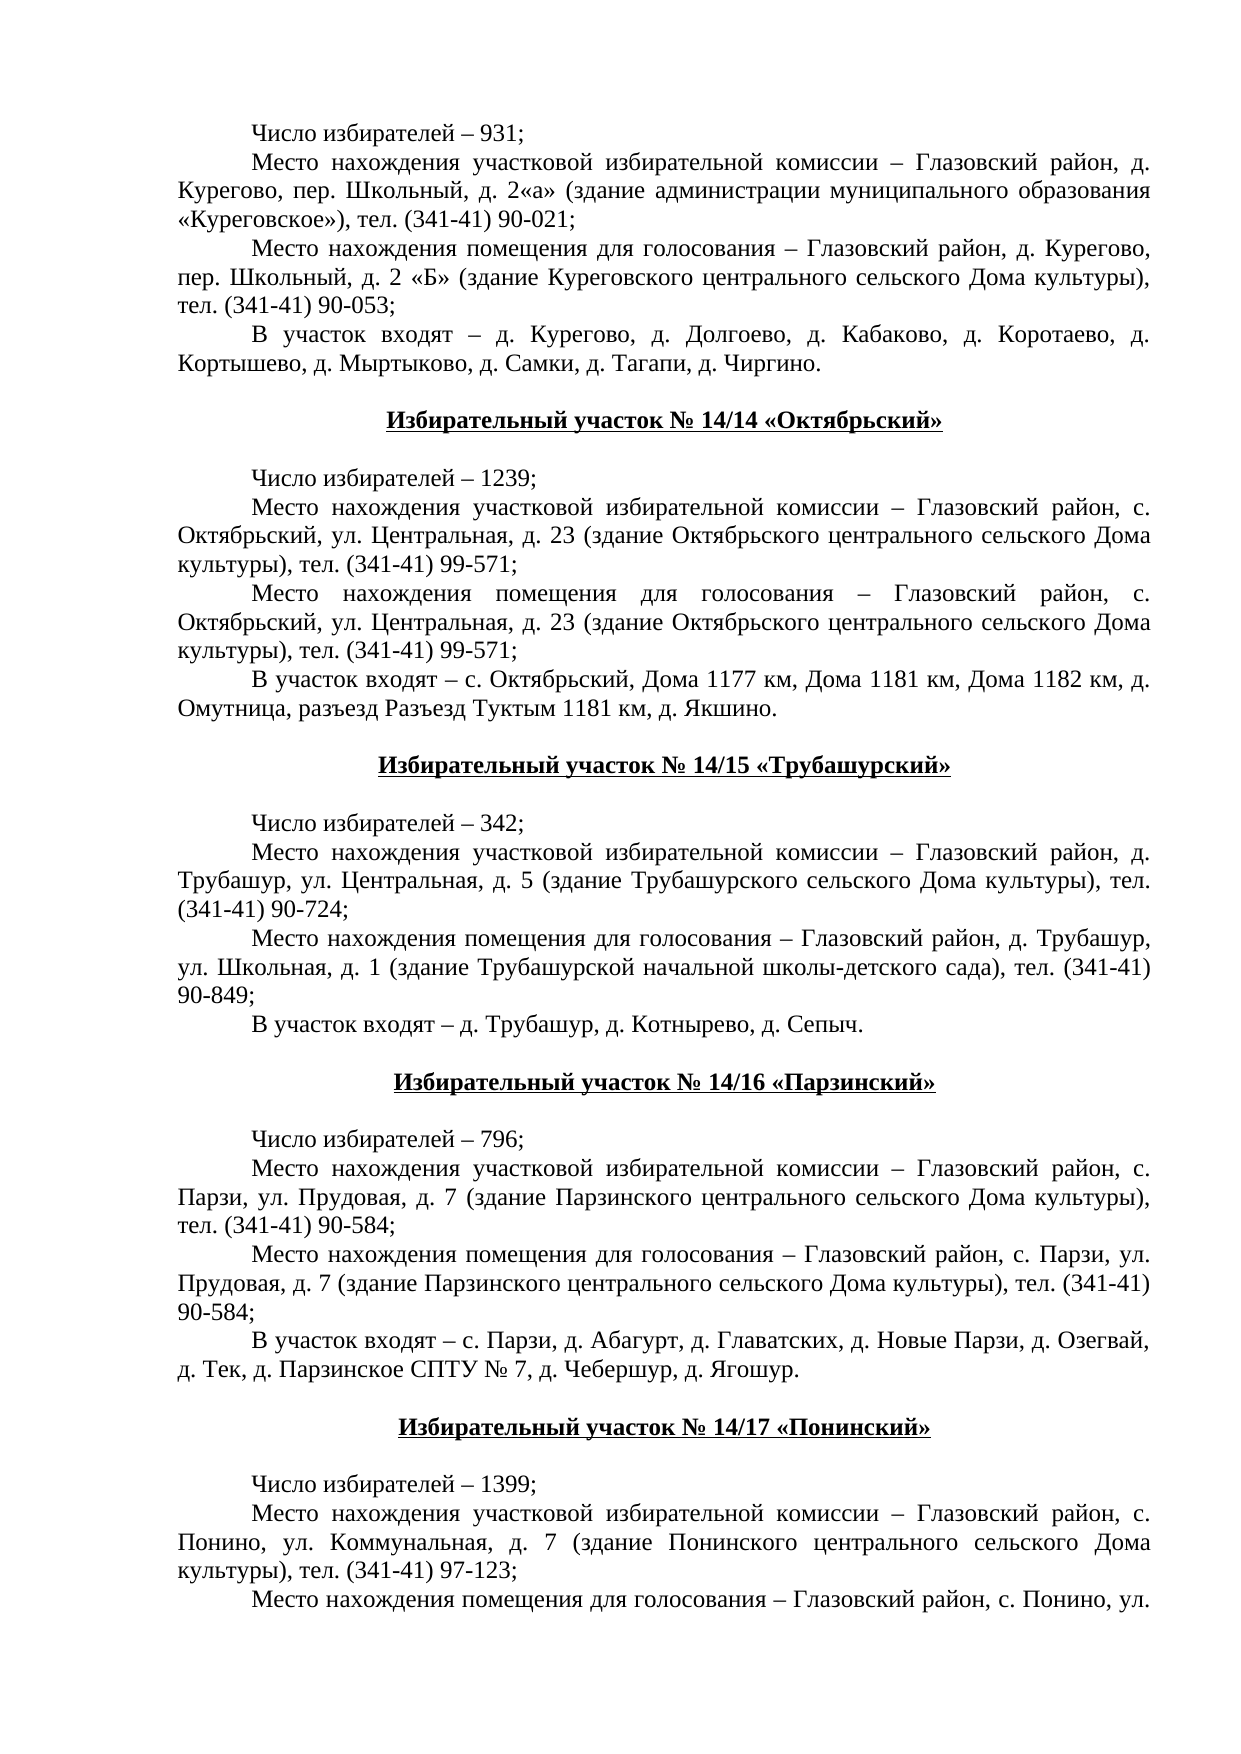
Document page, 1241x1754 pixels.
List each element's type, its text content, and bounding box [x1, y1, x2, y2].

text Избирательный участок № 14/17 «Понинский» [177, 1412, 1152, 1441]
text Число избирателей – 796; [177, 1124, 1152, 1153]
text Место нахождения участковой избирательной комиссии – Глазовский район, с. Понино, ул. Коммунальная, д. 7 (здание Понинского центрального сельского Дома культуры), тел. (341-41) 97-123; [177, 1498, 1152, 1584]
text Место нахождения участковой избирательной комиссии – Глазовский район, д. Трубашур, ул. Центральная, д. 5 (здание Трубашурского сельского Дома культуры), тел. (341-41) 90-724; [177, 837, 1152, 923]
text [177, 1584, 1152, 1613]
text Число избирателей – 1399; [177, 1469, 1152, 1498]
text Число избирателей – 931; [177, 118, 1152, 147]
text В участок входят – с. Парзи, д. Абагурт, д. Главатских, д. Новые Парзи, д. Озегвай, д. Тек, д. Парзинское СПТУ № 7, д. Чебершур, д. Ягошур. [177, 1326, 1152, 1383]
text Избирательный участок № 14/14 «Октябрьский» [177, 406, 1152, 434]
text Место нахождения помещения для голосования – Глазовский район, д. Трубашур, ул. Школьная, д. 1 (здание Трубашурской начальной школы-детского сада), тел. (341-41) 90-849; [177, 923, 1152, 1009]
text В участок входят – д. Трубашур, д. Котнырево, д. Сепыч. [177, 1009, 1152, 1038]
text Место нахождения участковой избирательной комиссии – Глазовский район, д. Курегово, пер. Школьный, д. 2«а» (здание администрации муниципального образования «Куреговское»), тел. (341-41) 90-021; [177, 147, 1152, 233]
text Место нахождения помещения для голосования – Глазовский район, д. Курегово, пер. Школьный, д. 2 «Б» (здание Куреговского центрального сельского Дома культуры), тел. (341-41) 90-053; [177, 233, 1152, 319]
text Число избирателей – 342; [177, 808, 1152, 837]
text Избирательный участок № 14/15 «Трубашурский» [177, 751, 1152, 779]
text В участок входят – д. Курегово, д. Долгоево, д. Кабаково, д. Коротаево, д. Кортышево, д. Мыртыково, д. Самки, д. Тагапи, д. Чиргино. [177, 319, 1152, 377]
text Место нахождения участковой избирательной комиссии – Глазовский район, с. Октябрьский, ул. Центральная, д. 23 (здание Октябрьского центрального сельского Дома культуры), тел. (341-41) 99-571; [177, 492, 1152, 578]
text В участок входят – с. Октябрьский, Дома , Дома , Дома , д. Омутница, разъезд Разъезд Туктым , д. Якшино. [177, 664, 1152, 722]
text Избирательный участок № 14/16 «Парзинский» [177, 1067, 1152, 1096]
text Место нахождения помещения для голосования – Глазовский район, с. Парзи, ул. Прудовая, д. 7 (здание Парзинского центрального сельского Дома культуры), тел. (341-41) 90-584; [177, 1239, 1152, 1326]
text Число избирателей – 1239; [177, 463, 1152, 492]
text Место нахождения участковой избирательной комиссии – Глазовский район, с. Парзи, ул. Прудовая, д. 7 (здание Парзинского центрального сельского Дома культуры), тел. (341-41) 90-584; [177, 1153, 1152, 1239]
text Место нахождения помещения для голосования – Глазовский район, с. Октябрьский, ул. Центральная, д. 23 (здание Октябрьского центрального сельского Дома культуры), тел. (341-41) 99-571; [177, 578, 1152, 664]
